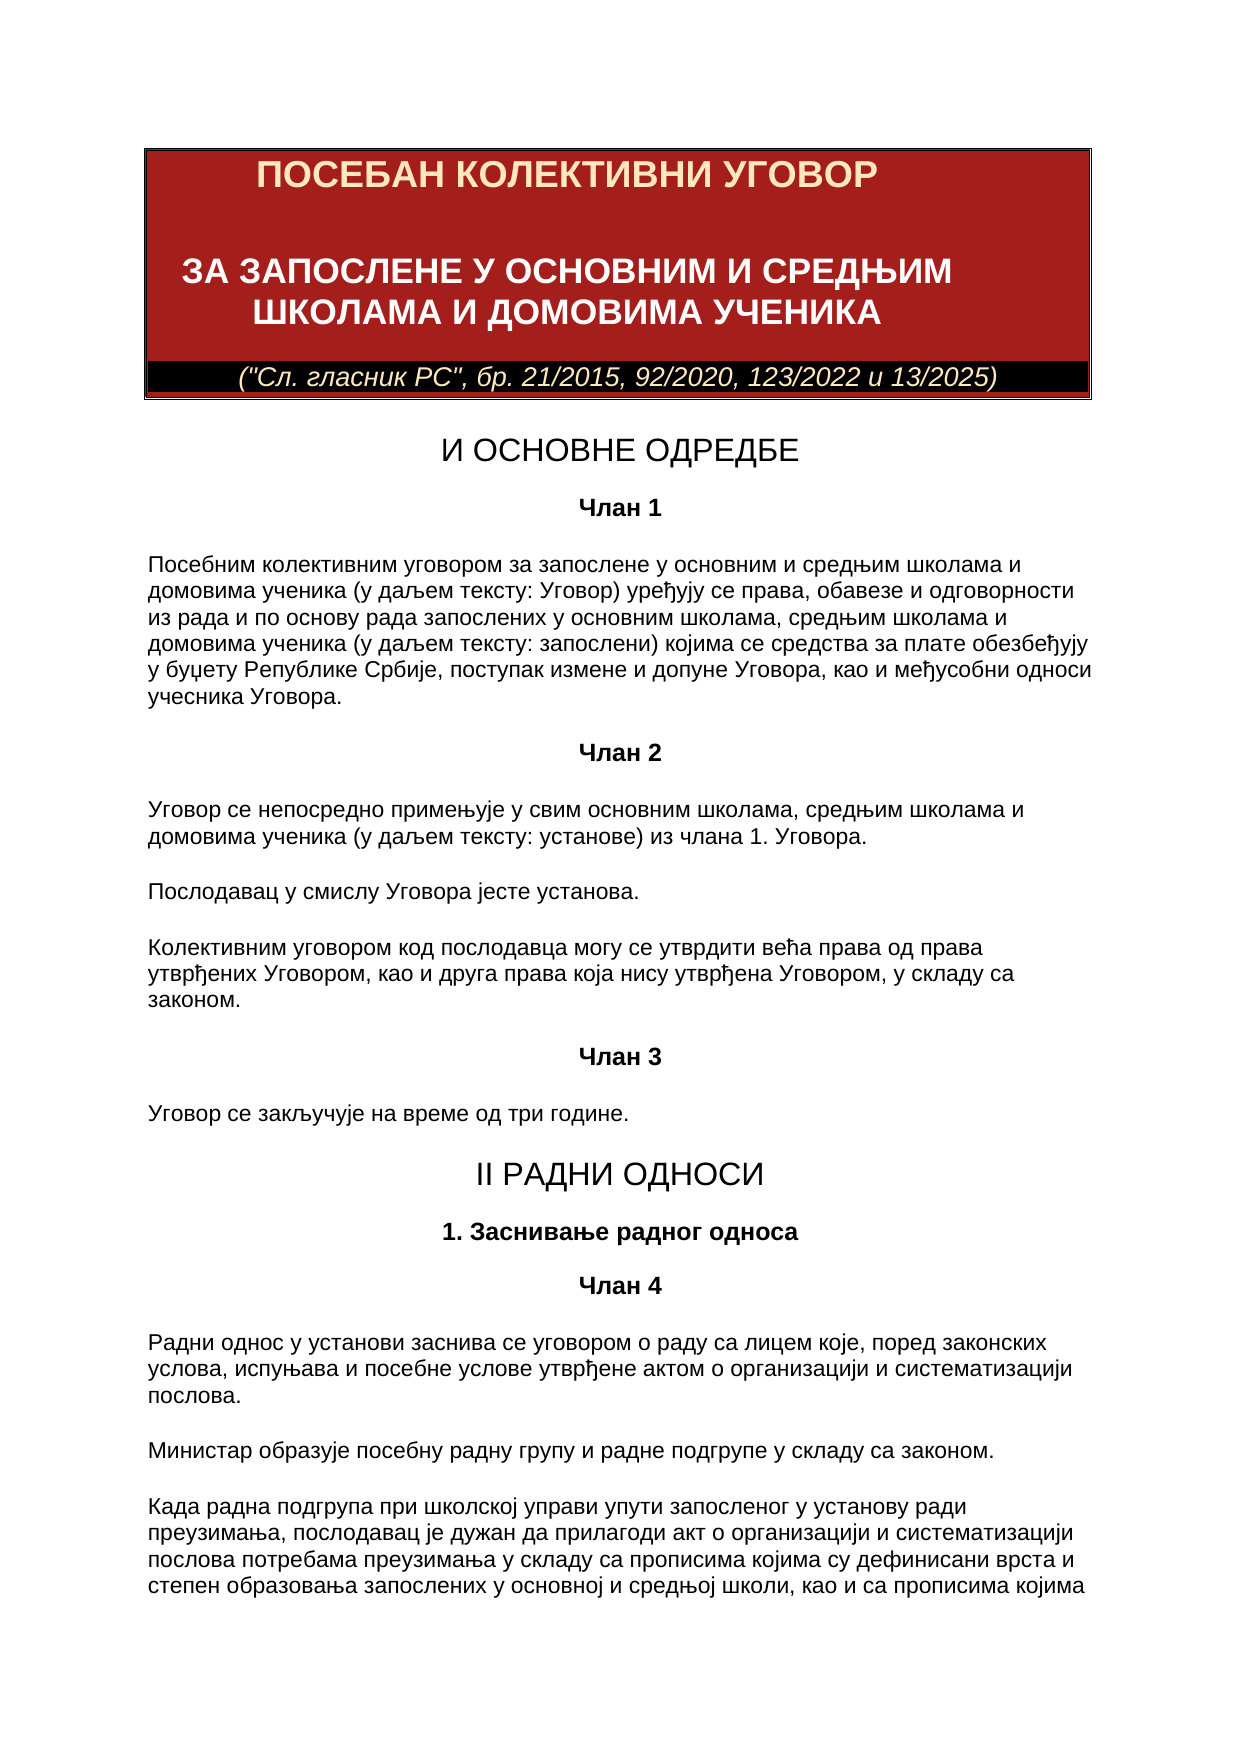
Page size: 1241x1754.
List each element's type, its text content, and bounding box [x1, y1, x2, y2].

text И ОСНОВНЕ ОДРЕДБЕ [148, 431, 1093, 468]
text Радни однос у установи заснива се уговором о раду са лицем које, поред законских услова, испуњава и посебне услове утврђене актом о организацији и систематизацији послова. [148, 1329, 1093, 1408]
table_header ПОСЕБАН КОЛЕКТИВНИ УГОВОР ЗА ЗАПОСЛЕНЕ У ОСНОВНИМ И СРЕДЊИМ ШКОЛАМА И ДОМОВИМА УЧЕНИКА ("Сл. гласник РС", бр. 21/2015, 92/2020, 123/2022 и 13/2025) [147, 151, 1089, 397]
text Уговор се закључује на време од три године. [148, 1100, 1093, 1126]
text Члан 4 [148, 1271, 1093, 1300]
text Колективним уговором код послодавца могу се утврдити већа права од права утврђених Уговором, као и друга права која нису утврђена Уговором, у складу са законом. [148, 934, 1093, 1013]
text Посебним колективним уговором за запослене у основним и средњим школама и домовима ученика (у даљем тексту: Уговор) уређују се права, обавезе и одговорности из рада и по основу рада запослених у основним школама, средњим школама и домовима ученика (у даљем тексту: запослени) којима се средства за плате обезбеђују у буџету Републике Србије, поступак измене и допуне Уговора, као и међусобни односи учесника Уговора. [148, 551, 1093, 709]
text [148, 1493, 1093, 1598]
text 1. Заснивање радног односа [148, 1217, 1093, 1246]
text II РАДНИ ОДНОСИ [148, 1155, 1093, 1192]
text Члан 2 [148, 738, 1093, 767]
text Послодавац у смислу Уговора јесте установа. [148, 878, 1093, 904]
text Члан 1 [148, 493, 1093, 522]
text Министар образује посебну радну групу и радне подгрупе у складу са законом. [148, 1437, 1093, 1464]
text Члан 3 [148, 1042, 1093, 1071]
text Уговор се непосредно примењује у свим основним школама, средњим школама и домовима ученика (у даљем тексту: установе) из члана 1. Уговора. [148, 796, 1093, 849]
